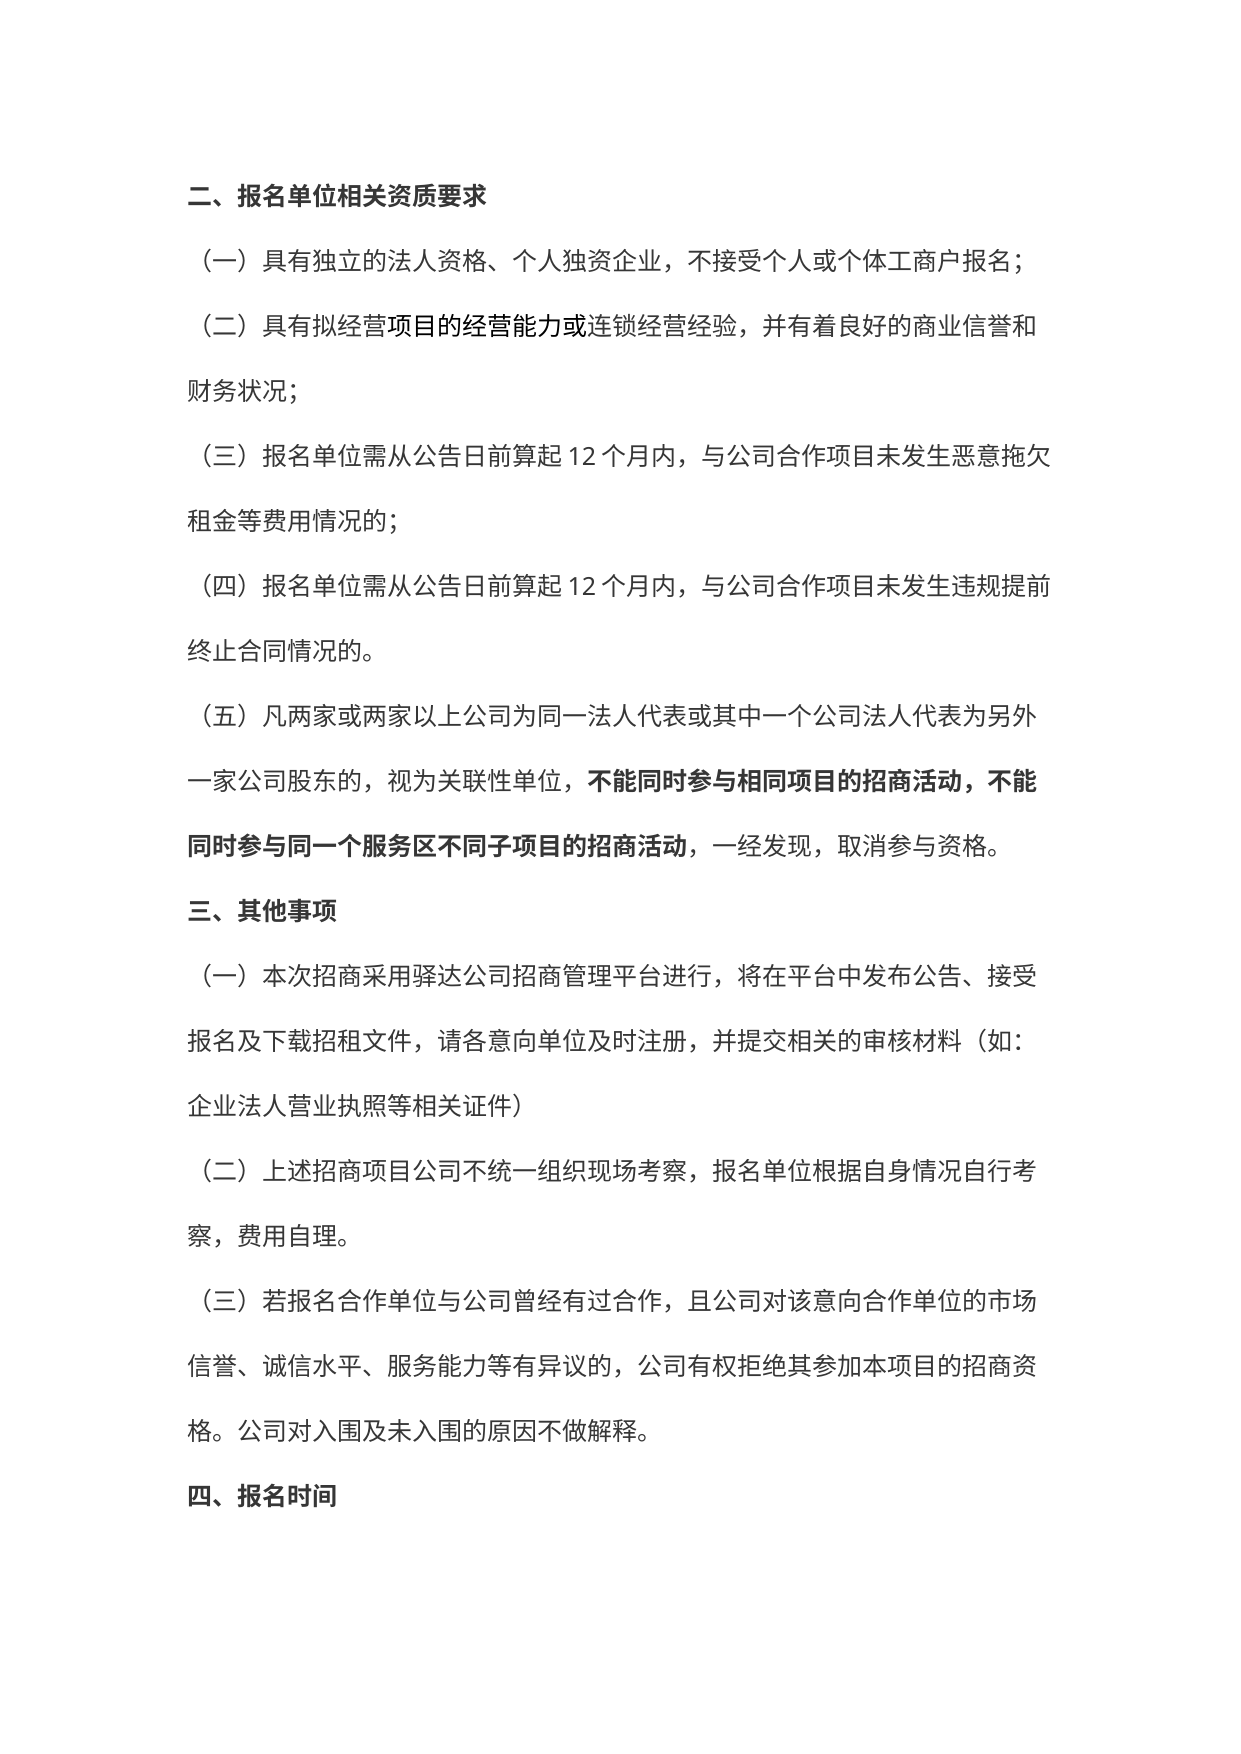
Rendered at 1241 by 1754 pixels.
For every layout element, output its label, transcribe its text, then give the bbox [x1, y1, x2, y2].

text 四、报名时间 [187, 1462, 1053, 1527]
text （四）报名单位需从公告日前算起12个月内，与公司合作项目未发生违规提前终止合同情况的。 [187, 552, 1053, 682]
text （一）本次招商采用驿达公司招商管理平台进行，将在平台中发布公告、接受报名及下载招租文件，请各意向单位及时注册，并提交相关的审核材料（如：企业法人营业执照等相关证件） [187, 942, 1053, 1137]
text （二）上述招商项目公司不统一组织现场考察，报名单位根据自身情况自行考察，费用自理。 [187, 1137, 1053, 1267]
text （二）具有拟经营项目的经营能力或连锁经营经验，并有着良好的商业信誉和财务状况； [187, 292, 1053, 422]
text （一）具有独立的法人资格、个人独资企业，不接受个人或个体工商户报名； [187, 227, 1053, 292]
text 二、报名单位相关资质要求 [187, 162, 1053, 227]
text （五）凡两家或两家以上公司为同一法人代表或其中一个公司法人代表为另外一家公司股东的，视为关联性单位，不能同时参与相同项目的招商活动，不能同时参与同一个服务区不同子项目的招商活动，一经发现，取消参与资格。 [187, 682, 1053, 877]
text 三、其他事项 [187, 877, 1053, 942]
text （三）报名单位需从公告日前算起12个月内，与公司合作项目未发生恶意拖欠租金等费用情况的； [187, 422, 1053, 552]
text （三）若报名合作单位与公司曾经有过合作，且公司对该意向合作单位的市场信誉、诚信水平、服务能力等有异议的，公司有权拒绝其参加本项目的招商资格。公司对入围及未入围的原因不做解释。 [187, 1267, 1053, 1462]
